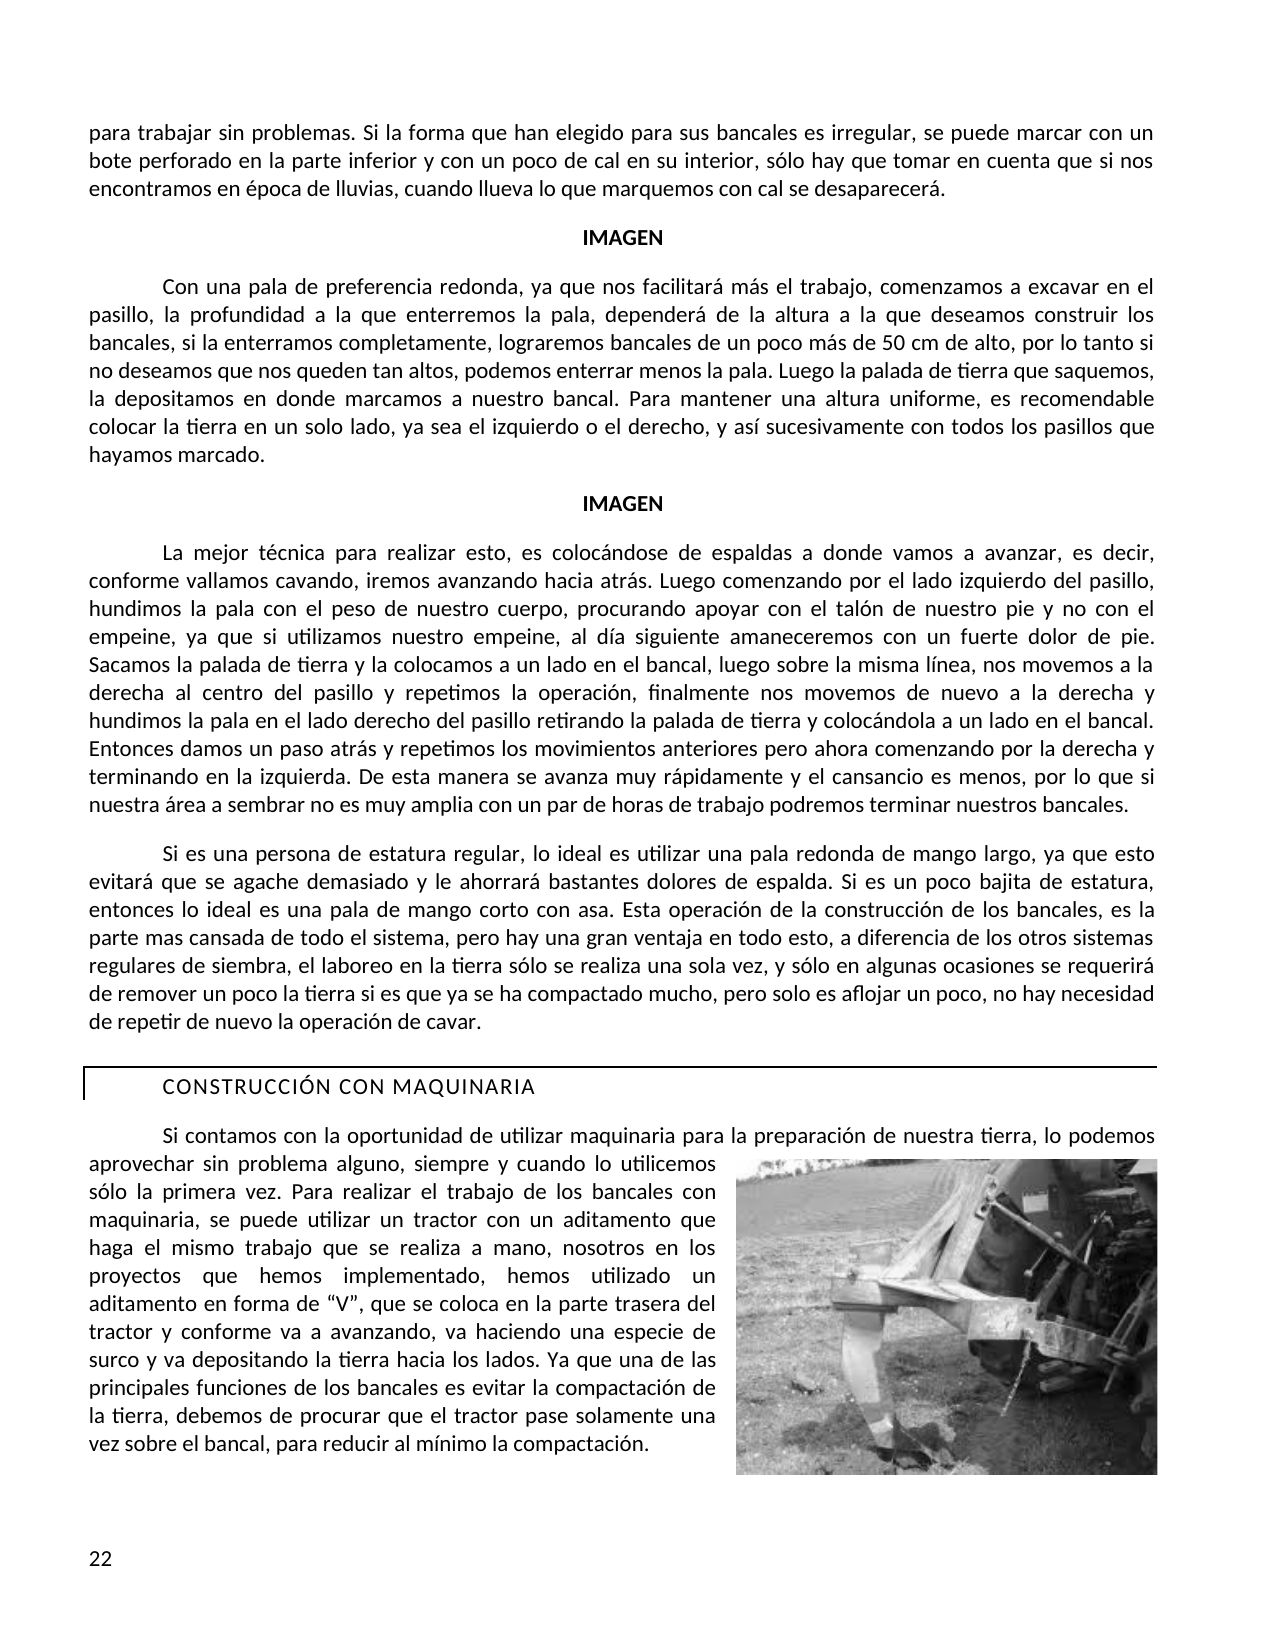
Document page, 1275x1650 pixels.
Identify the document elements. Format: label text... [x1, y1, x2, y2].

text Si contamos con la oportunidad de utilizar maquinaria para la preparación de nuestra tierra, lo podemos aprovechar sin problema alguno, siempre y cuando lo utilicemos sólo la primera vez. Para realizar el trabajo de los bancales con maquinaria, se puede utilizar un tractor con un aditamento que haga el mismo trabajo que se realiza a mano, nosotros en los proyectos que hemos implementado, hemos utilizado un aditamento en forma de “V”, que se coloca en la parte trasera del tractor y conforme va a avanzando, va haciendo una especie de surco y va depositando la tierra hacia los lados. Ya que una de las principales funciones de los bancales es evitar la compactación de la tierra, debemos de procurar que el tractor pase solamente una vez sobre el bancal, para reducir al mínimo la compactación. [89, 1121, 1157, 1457]
text La mejor técnica para realizar esto, es colocándose de espaldas a donde vamos a avanzar, es decir, conforme vallamos cavando, iremos avanzando hacia atrás. Luego comenzando por el lado izquierdo del pasillo, hundimos la pala con el peso de nuestro cuerpo, procurando apoyar con el talón de nuestro pie y no con el empeine, ya que si utilizamos nuestro empeine, al día siguiente amaneceremos con un fuerte dolor de pie. Sacamos la palada de tierra y la colocamos a un lado en el bancal, luego sobre la misma línea, nos movemos a la derecha al centro del pasillo y repetimos la operación, finalmente nos movemos de nuevo a la derecha y hundimos la pala en el lado derecho del pasillo retirando la palada de tierra y colocándola a un lado en el bancal. Entonces damos un paso atrás y repetimos los movimientos anteriores pero ahora comenzando por la derecha y terminando en la izquierda. De esta manera se avanza muy rápidamente y el cansancio es menos, por lo que si nuestra área a sembrar no es muy amplia con un par de horas de trabajo podremos terminar nuestros bancales. [89, 538, 1157, 818]
text Si es una persona de estatura regular, lo ideal es utilizar una pala redonda de mango largo, ya que esto evitará que se agache demasiado y le ahorrará bastantes dolores de espalda. Si es un poco bajita de estatura, entonces lo ideal es una pala de mango corto con asa. Esta operación de la construcción de los bancales, es la parte mas cansada de todo el sistema, pero hay una gran ventaja en todo esto, a diferencia de los otros sistemas regulares de siembra, el laboreo en la tierra sólo se realiza una sola vez, y sólo en algunas ocasiones se requerirá de remover un poco la tierra si es que ya se ha compactado mucho, pero solo es aflojar un poco, no hay necesidad de repetir de nuevo la operación de cavar. [89, 839, 1157, 1035]
text Con una pala de preferencia redonda, ya que nos facilitará más el trabajo, comenzamos a excavar en el pasillo, la profundidad a la que enterremos la pala, dependerá de la altura a la que deseamos construir los bancales, si la enterramos completamente, lograremos bancales de un poco más de 50 cm de alto, por lo tanto si no deseamos que nos queden tan altos, podemos enterrar menos la pala. Luego la palada de tierra que saquemos, la depositamos en donde marcamos a nuestro bancal. Para mantener una altura uniforme, es recomendable colocar la tierra en un solo lado, ya sea el izquierdo o el derecho, y así sucesivamente con todos los pasillos que hayamos marcado. [89, 272, 1157, 468]
text IMAGEN [89, 223, 1157, 251]
subtitle Construcción con Maquinaria [85, 1068, 1157, 1100]
text IMAGEN [89, 489, 1157, 517]
